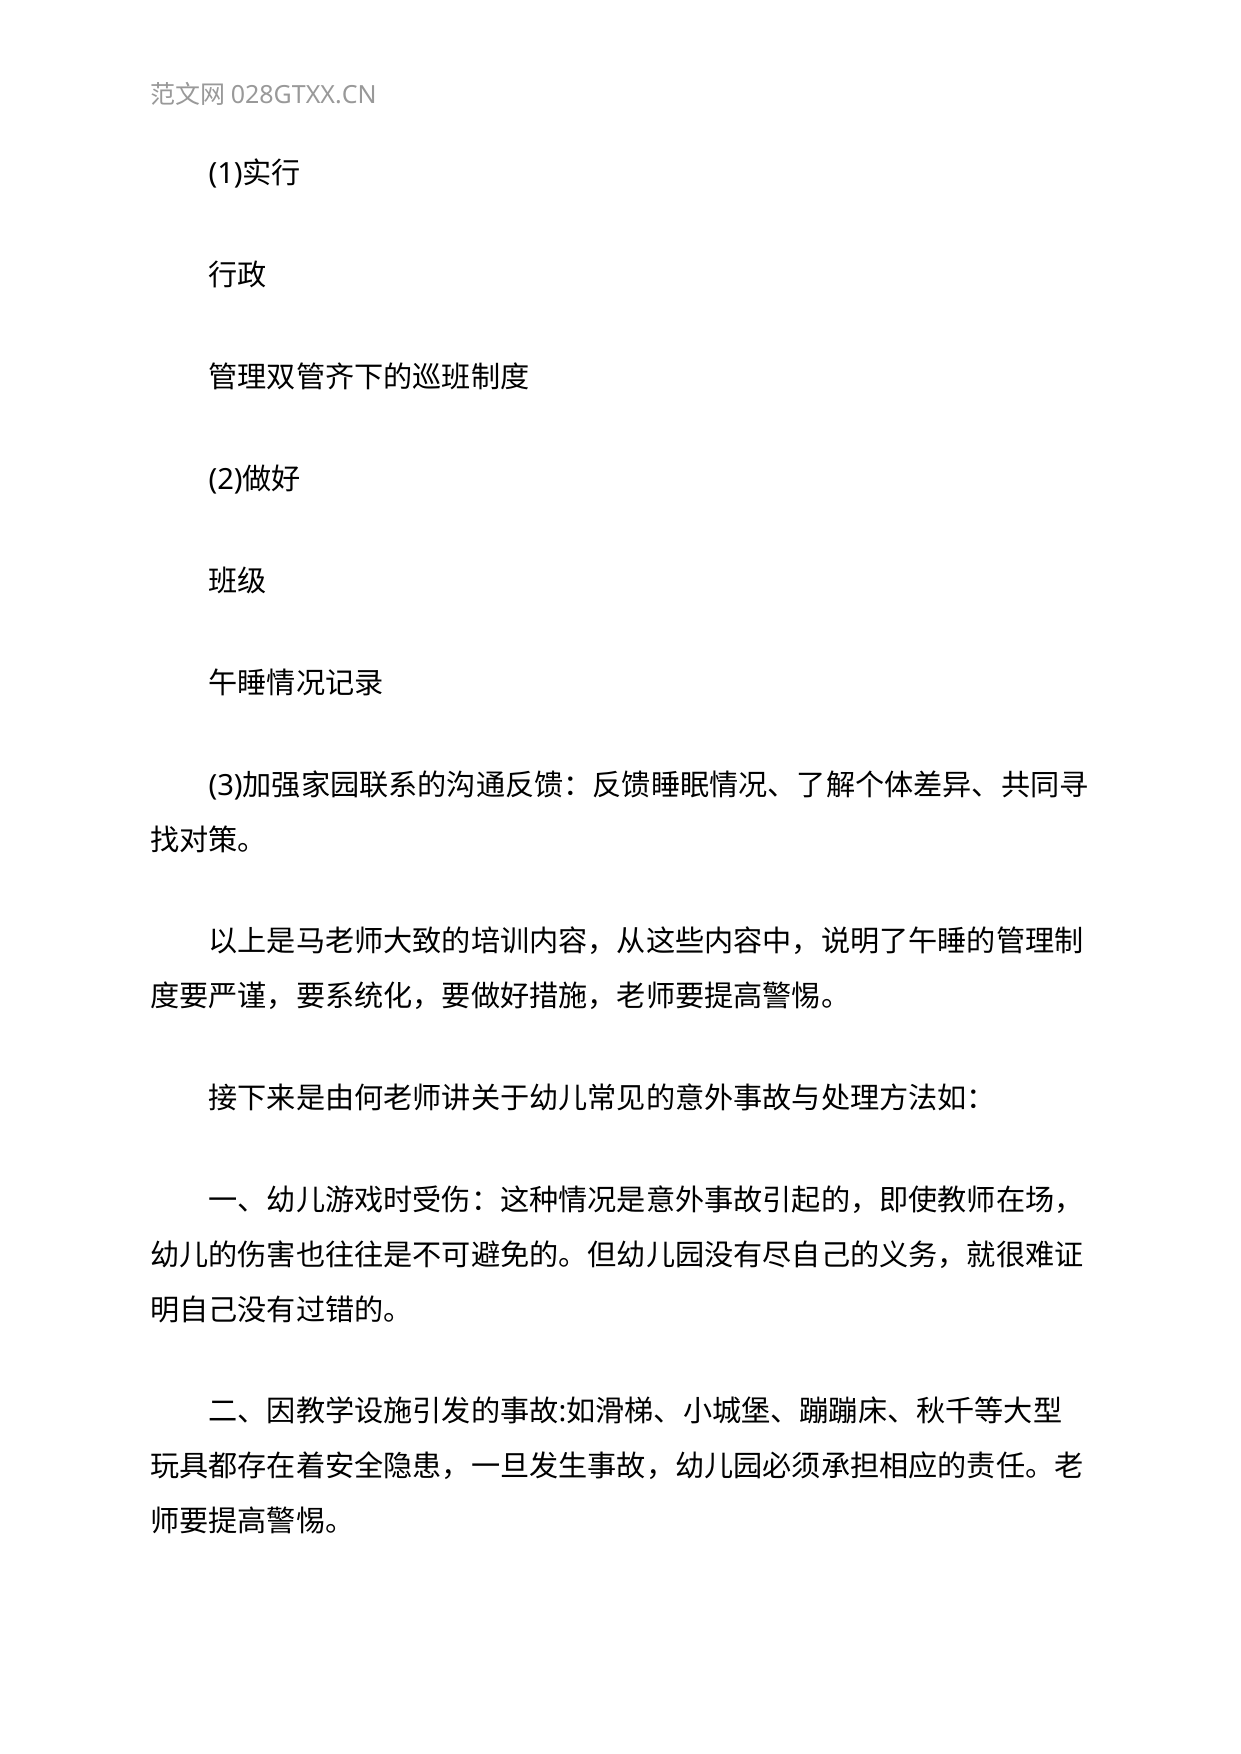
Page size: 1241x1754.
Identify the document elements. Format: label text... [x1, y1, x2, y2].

text (3)加强家园联系的沟通反馈：反馈睡眠情况、了解个体差异、共同寻找对策。 [150, 761, 1090, 858]
text 接下来是由何老师讲关于幼儿常见的意外事故与处理方法如： [150, 1074, 1090, 1117]
text (2)做好 [150, 456, 1090, 498]
text 班级 [150, 557, 1090, 600]
text 一、幼儿游戏时受伤：这种情况是意外事故引起的，即使教师在场，幼儿的伤害也往往是不可避免的。但幼儿园没有尽自己的义务，就很难证明自己没有过错的。 [150, 1176, 1090, 1328]
text 管理双管齐下的巡班制度 [150, 354, 1090, 396]
text 行政 [150, 252, 1090, 294]
text (1)实行 [150, 150, 1090, 192]
text 午睡情况记录 [150, 659, 1090, 702]
text 二、因教学设施引发的事故:如滑梯、小城堡、蹦蹦床、秋千等大型玩具都存在着安全隐患，一旦发生事故，幼儿园必须承担相应的责任。老师要提高警惕。 [150, 1388, 1090, 1540]
text 以上是马老师大致的培训内容，从这些内容中，说明了午睡的管理制度要严谨，要系统化，要做好措施，老师要提高警惕。 [150, 918, 1090, 1015]
